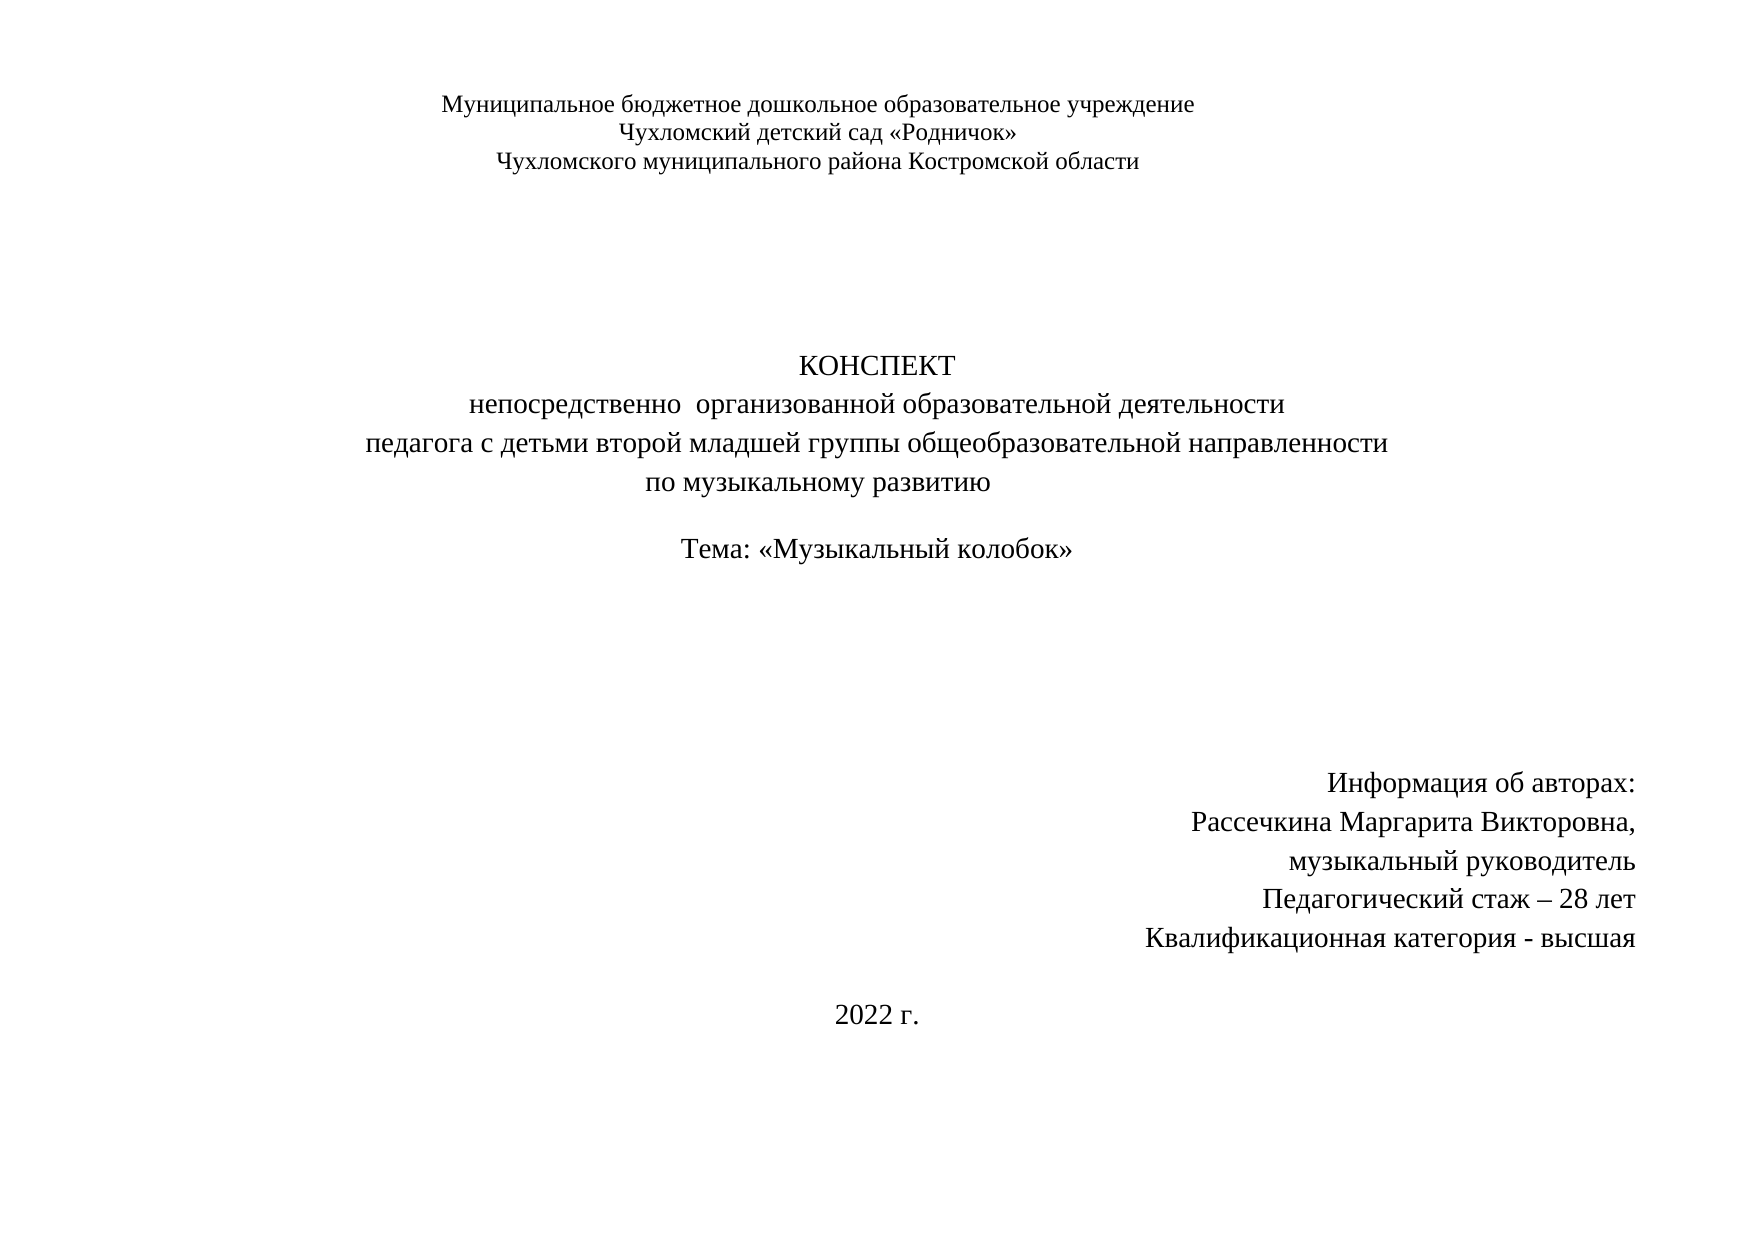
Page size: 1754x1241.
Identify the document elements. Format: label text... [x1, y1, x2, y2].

text Чухломского муниципального района Костромской области [0, 146, 1636, 175]
text Тема: «Музыкальный колобок» [118, 531, 1636, 564]
text Педагогический стаж – 28 лет [118, 881, 1636, 915]
text Рассечкина Маргарита Викторовна, [118, 804, 1636, 838]
text Муниципальное бюджетное дошкольное образовательное учреждение [0, 89, 1636, 117]
text музыкальный руководитель [118, 843, 1636, 876]
text непосредственно организованной образовательной деятельности [118, 387, 1636, 420]
text 2022 г. [118, 997, 1636, 1030]
text Чухломский детский сад «Родничок» [0, 117, 1636, 146]
text по музыкальному развитию [0, 464, 1636, 497]
text КОНСПЕКТ [118, 348, 1636, 382]
text педагога с детьми второй младшей группы общеобразовательной направленности [118, 425, 1636, 459]
text Информация об авторах: [118, 766, 1636, 799]
text Квалификационная категория - высшая [118, 920, 1636, 953]
